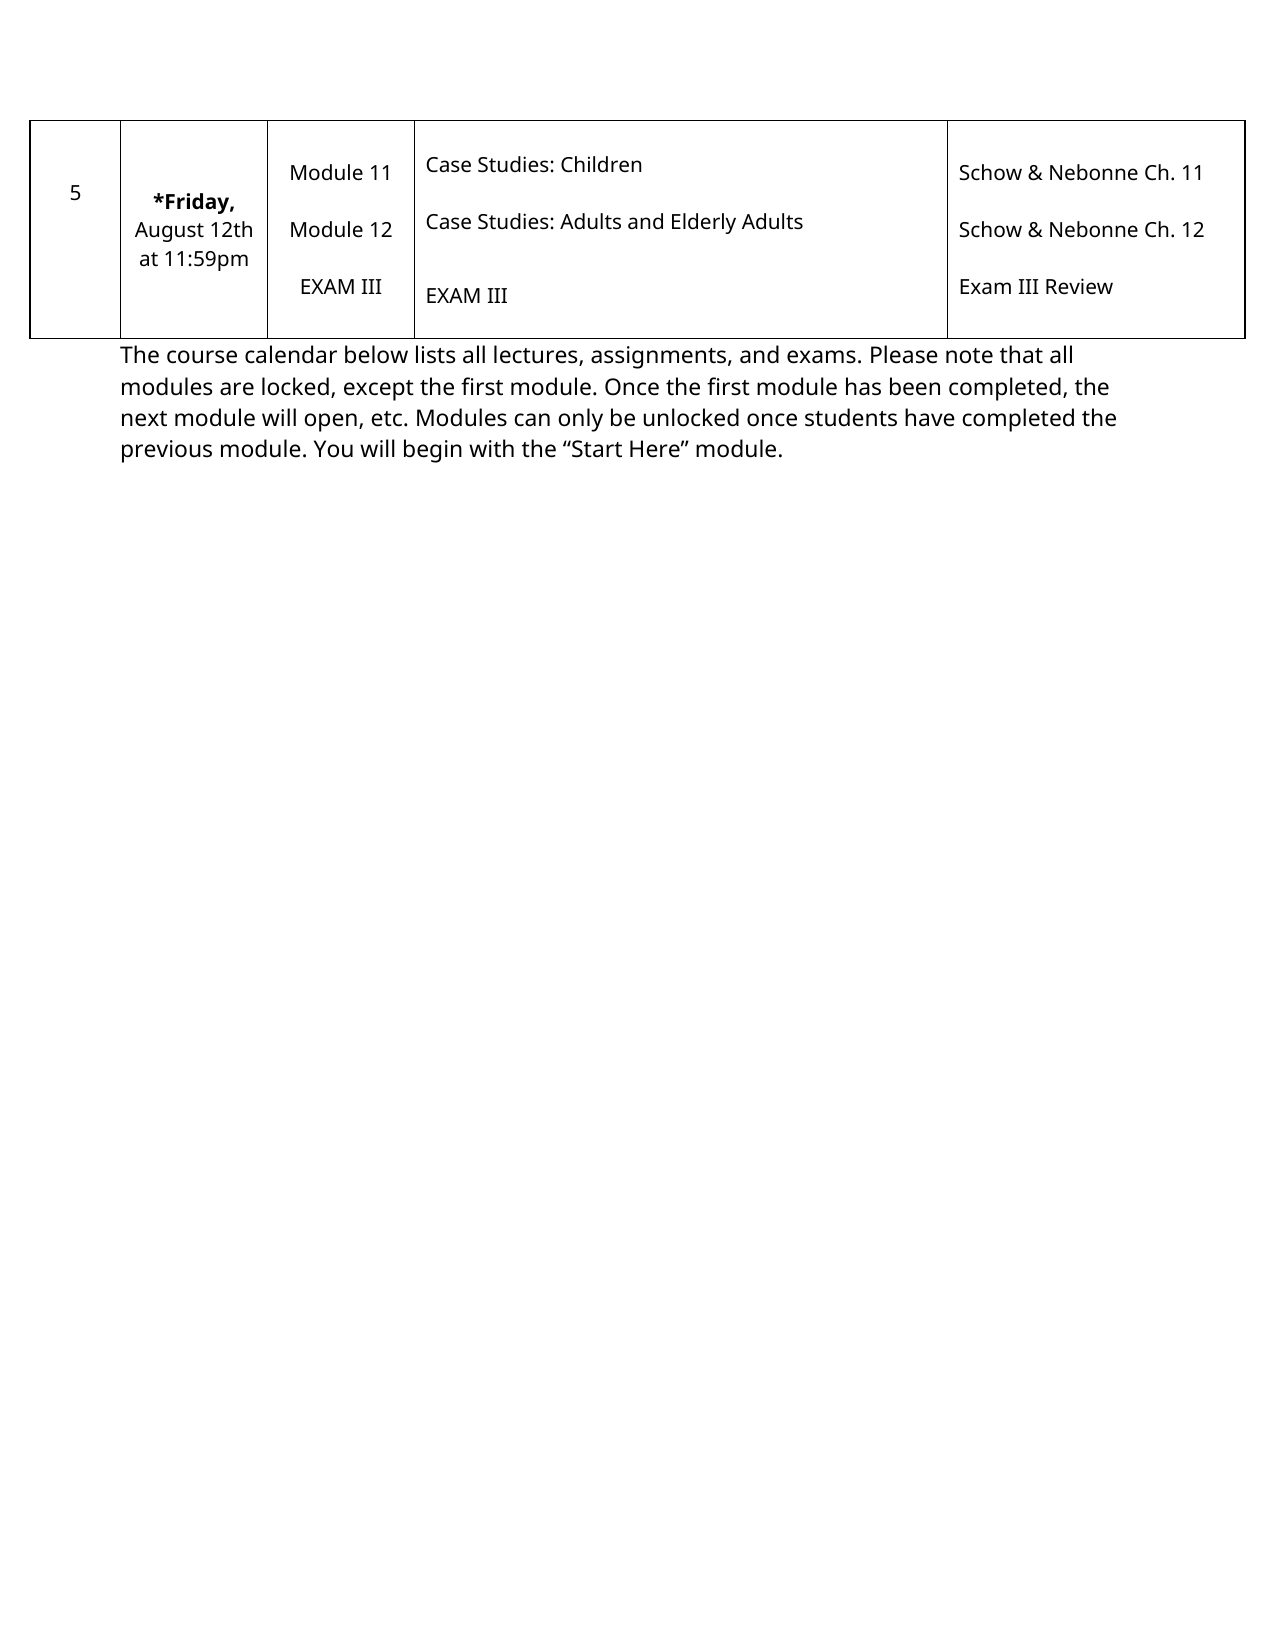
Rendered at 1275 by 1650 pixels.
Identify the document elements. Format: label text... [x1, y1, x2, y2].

table_cell *Friday, August 12th at 11:59pm [121, 121, 267, 338]
table_cell Case Studies: Children Case Studies: Adults and Elderly Adults EXAM III [415, 121, 947, 338]
text The course calendar below lists all lectures, assignments, and exams. Please note that all modules are locked, except the first module. Once the first module has been completed, the next module will open, etc. Modules can only be unlocked once students have completed the previous module. You will begin with the “Start Here” module. [120, 339, 1155, 493]
table_cell Module 11 Module 12 EXAM III [268, 121, 414, 338]
table_cell Schow & Nebonne Ch. 11 Schow & Nebonne Ch. 12 Exam III Review [948, 121, 1244, 338]
table_cell 5 [31, 121, 120, 338]
